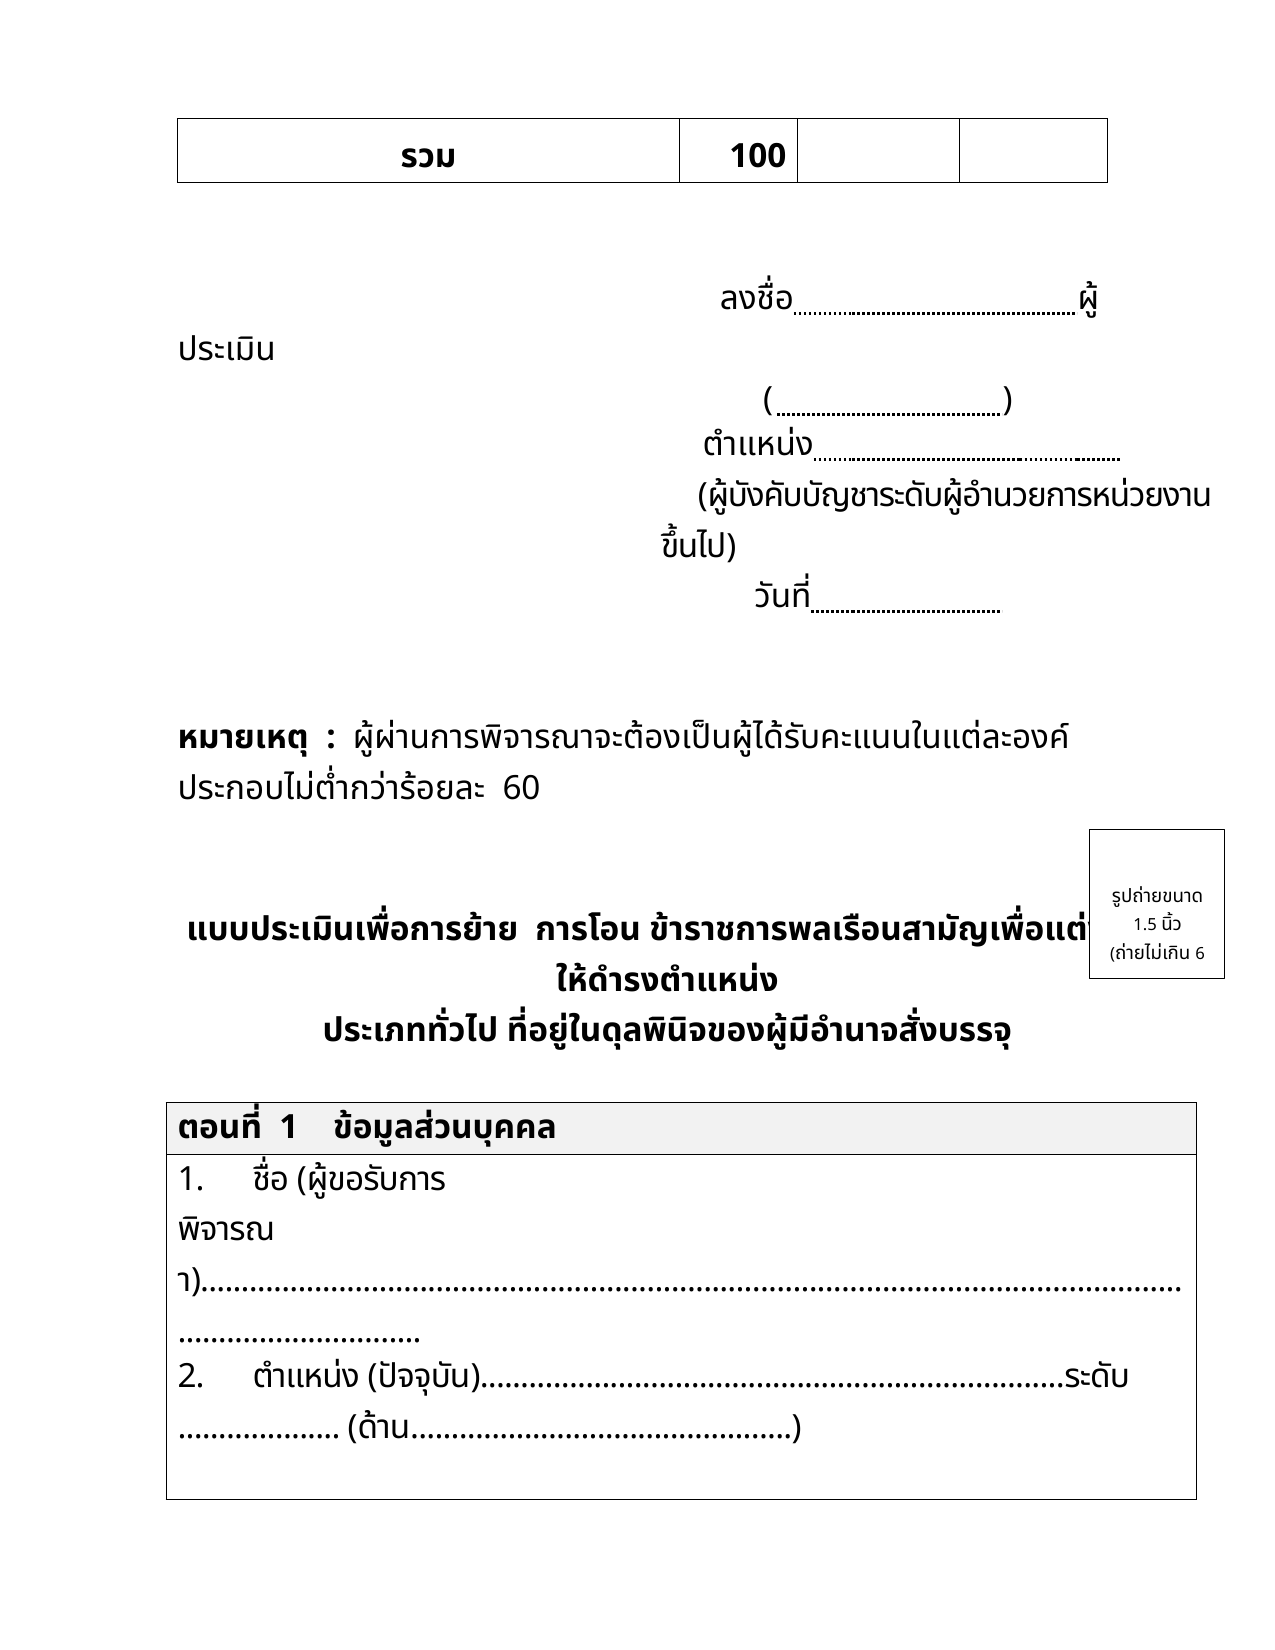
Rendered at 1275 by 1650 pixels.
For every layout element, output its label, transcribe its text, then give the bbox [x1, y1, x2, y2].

text ตำแหน่ง [177, 420, 1157, 471]
text หมายเหตุ : ผู้ผ่านการพิจารณาจะต้องเป็นผู้ได้รับคะแนนในแต่ละองค์ประกอบไม่ต่ำกว่าร้อยละ 60 [177, 713, 1157, 814]
text ลงชื่อ ผู้ประเมิน [177, 274, 1157, 375]
text ( ) [177, 375, 1157, 420]
table_cell [960, 119, 1107, 182]
text แบบประเมินเพื่อการย้าย การโอน ข้าราชการพลเรือนสามัญเพื่อแต่งตั้งให้ดำรงตำแหน่ง [177, 905, 1157, 1006]
table_cell 100 [680, 119, 797, 182]
text (ผู้บังคับบัญชาระดับผู้อำนวยการหน่วยงานขึ้นไป) [177, 471, 1221, 572]
table_cell รวม [178, 119, 679, 182]
text วันที่ [177, 572, 1157, 622]
table_cell [798, 119, 959, 182]
table_header ตอนที่ 1 ข้อมูลส่วนบุคคล [167, 1103, 1196, 1154]
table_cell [167, 1155, 1196, 1498]
text ประเภททั่วไป ที่อยู่ในดุลพินิจของผู้มีอำนาจสั่งบรรจุ [177, 1006, 1157, 1057]
